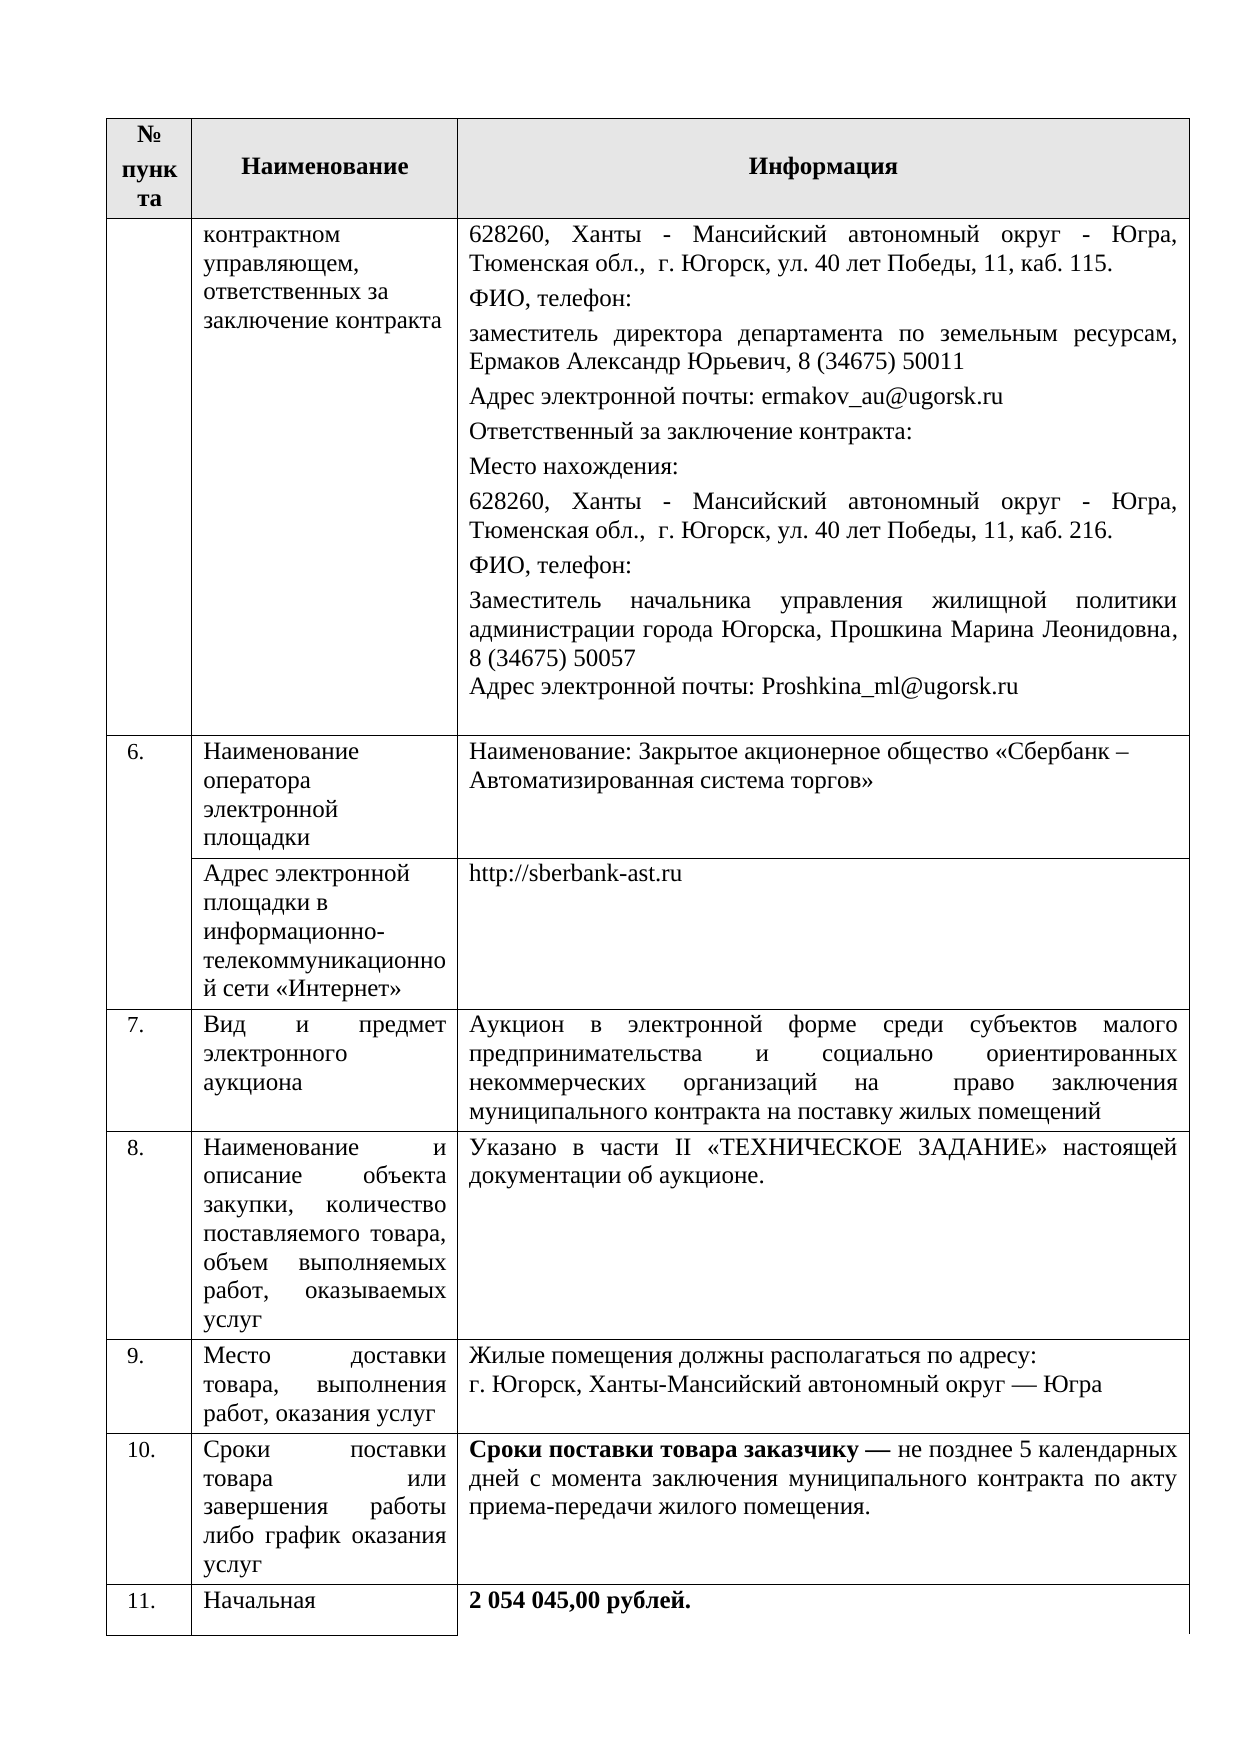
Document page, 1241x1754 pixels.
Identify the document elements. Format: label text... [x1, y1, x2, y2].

table_cell [107, 1010, 191, 1131]
table_cell http://sberbank-ast.ru [458, 859, 1189, 1008]
table_header Информация [458, 119, 1189, 218]
table_cell [107, 1434, 191, 1584]
table_cell Вид и предмет электронного аукциона [192, 1010, 457, 1131]
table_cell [192, 1585, 457, 1635]
table_cell [107, 1132, 191, 1339]
table_cell Наименование: Закрытое акционерное общество «Сбербанк – Автоматизированная система торгов» [458, 736, 1189, 857]
table_header Наименование [192, 119, 457, 218]
table_cell Аукцион в электронной форме среди субъектов малого предпринимательства и социально ориентированных некоммерческих организаций на право заключения муниципального контракта на поставку жилых помещений [458, 1010, 1189, 1131]
table_cell Сроки поставки товара или завершения работы либо график оказания услуг [192, 1434, 457, 1584]
table_cell Сроки поставки товара заказчику — не позднее 5 календарных дней с момента заключения муниципального контракта по акту приема-передачи жилого помещения. [458, 1434, 1189, 1584]
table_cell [192, 219, 457, 735]
table_cell Наименование и описание объекта закупки, количество поставляемого товара, объем выполняемых работ, оказываемых услуг [192, 1132, 457, 1339]
table_cell Место доставки товара, выполнения работ, оказания услуг [192, 1340, 457, 1433]
table_cell Указано в части II «ТЕХНИЧЕСКОЕ ЗАДАНИЕ» настоящей документации об аукционе. [458, 1132, 1189, 1339]
table_cell Жилые помещения должны располагаться по адресу: г. Югорск, Ханты-Мансийский автономный округ — Югра [458, 1340, 1189, 1433]
table_cell [107, 219, 191, 735]
table_cell Адрес электронной площадки в информационно-телекоммуникационной сети «Интернет» [192, 859, 457, 1008]
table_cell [458, 1585, 1189, 1635]
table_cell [458, 219, 1189, 735]
table_cell [107, 1585, 191, 1635]
table_header № пункта [107, 119, 191, 218]
table_cell [107, 1340, 191, 1433]
table_cell Наименование оператора электронной площадки [192, 736, 457, 857]
table_cell [107, 736, 191, 1008]
